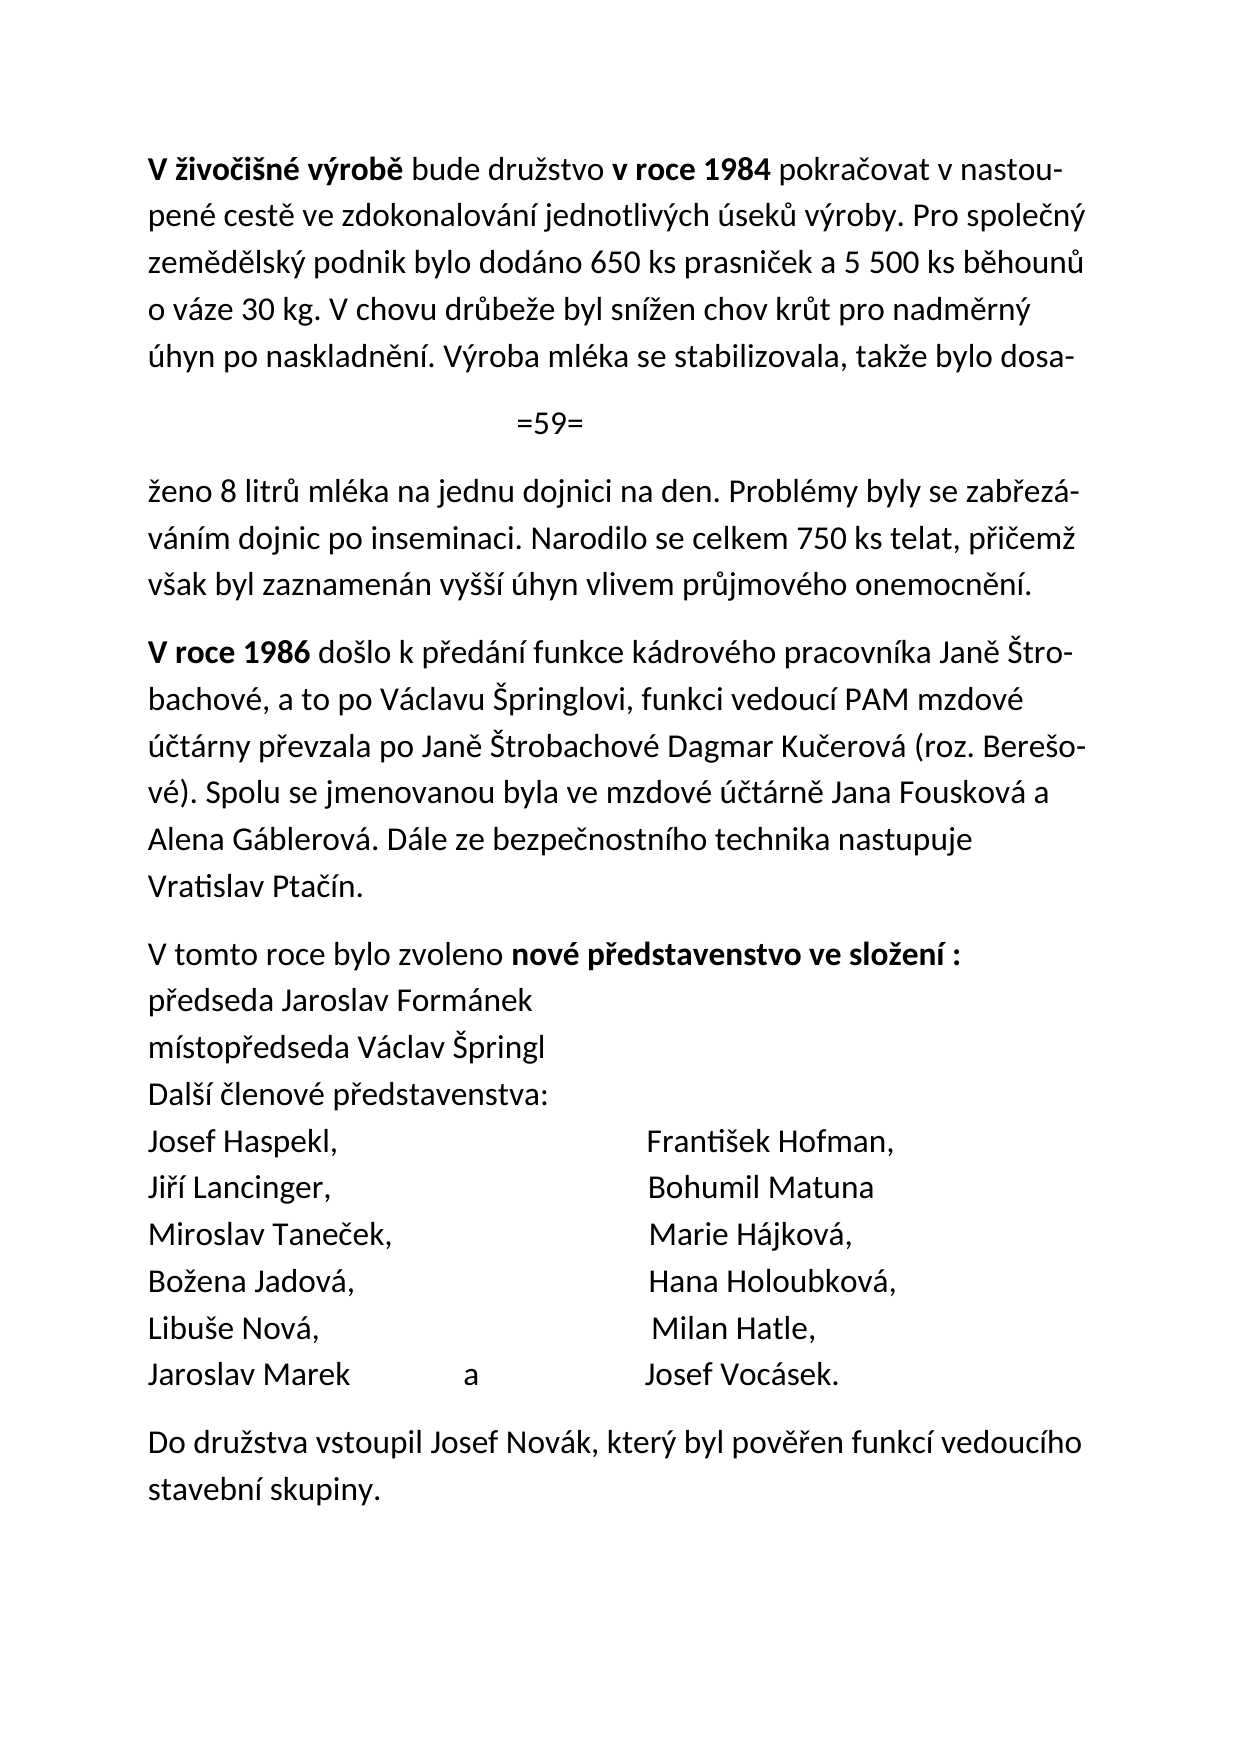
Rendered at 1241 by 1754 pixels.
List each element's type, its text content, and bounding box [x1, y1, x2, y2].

text ženo 8 litrů mléka na jednu dojnici na den. Problémy byly se zabřezá-váním dojnic po inseminaci. Narodilo se celkem 750 ks telat, přičemž však byl zaznamenán vyšší úhyn vlivem průjmového onemocnění. [148, 470, 1093, 604]
text =59= [148, 402, 1093, 443]
text V roce 1986 došlo k předání funkce kádrového pracovníka Janě Štro-bachové, a to po Václavu Špringlovi, funkci vedoucí PAM mzdové účtárny převzala po Janě Štrobachové Dagmar Kučerová (roz. Berešo-vé). Spolu se jmenovanou byla ve mzdové účtárně Jana Fousková a Alena Gáblerová. Dále ze bezpečnostního technika nastupuje Vratislav Ptačín. [148, 631, 1093, 906]
text V tomto roce bylo zvoleno nové představenstvo ve složení : předseda Jaroslav Formánek místopředseda Václav Špringl Další členové představenstva: Josef Haspekl, František Hofman, Jiří Lancinger, Bohumil Matuna Miroslav Taneček, Marie Hájková, Božena Jadová, Hana Holoubková, Libuše Nová, Milan Hatle, Jaroslav Marek a Josef Vocásek. [148, 932, 1093, 1394]
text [148, 148, 1093, 375]
text Do družstva vstoupil Josef Novák, který byl pověřen funkcí vedoucího stavební skupiny. [148, 1421, 1093, 1508]
